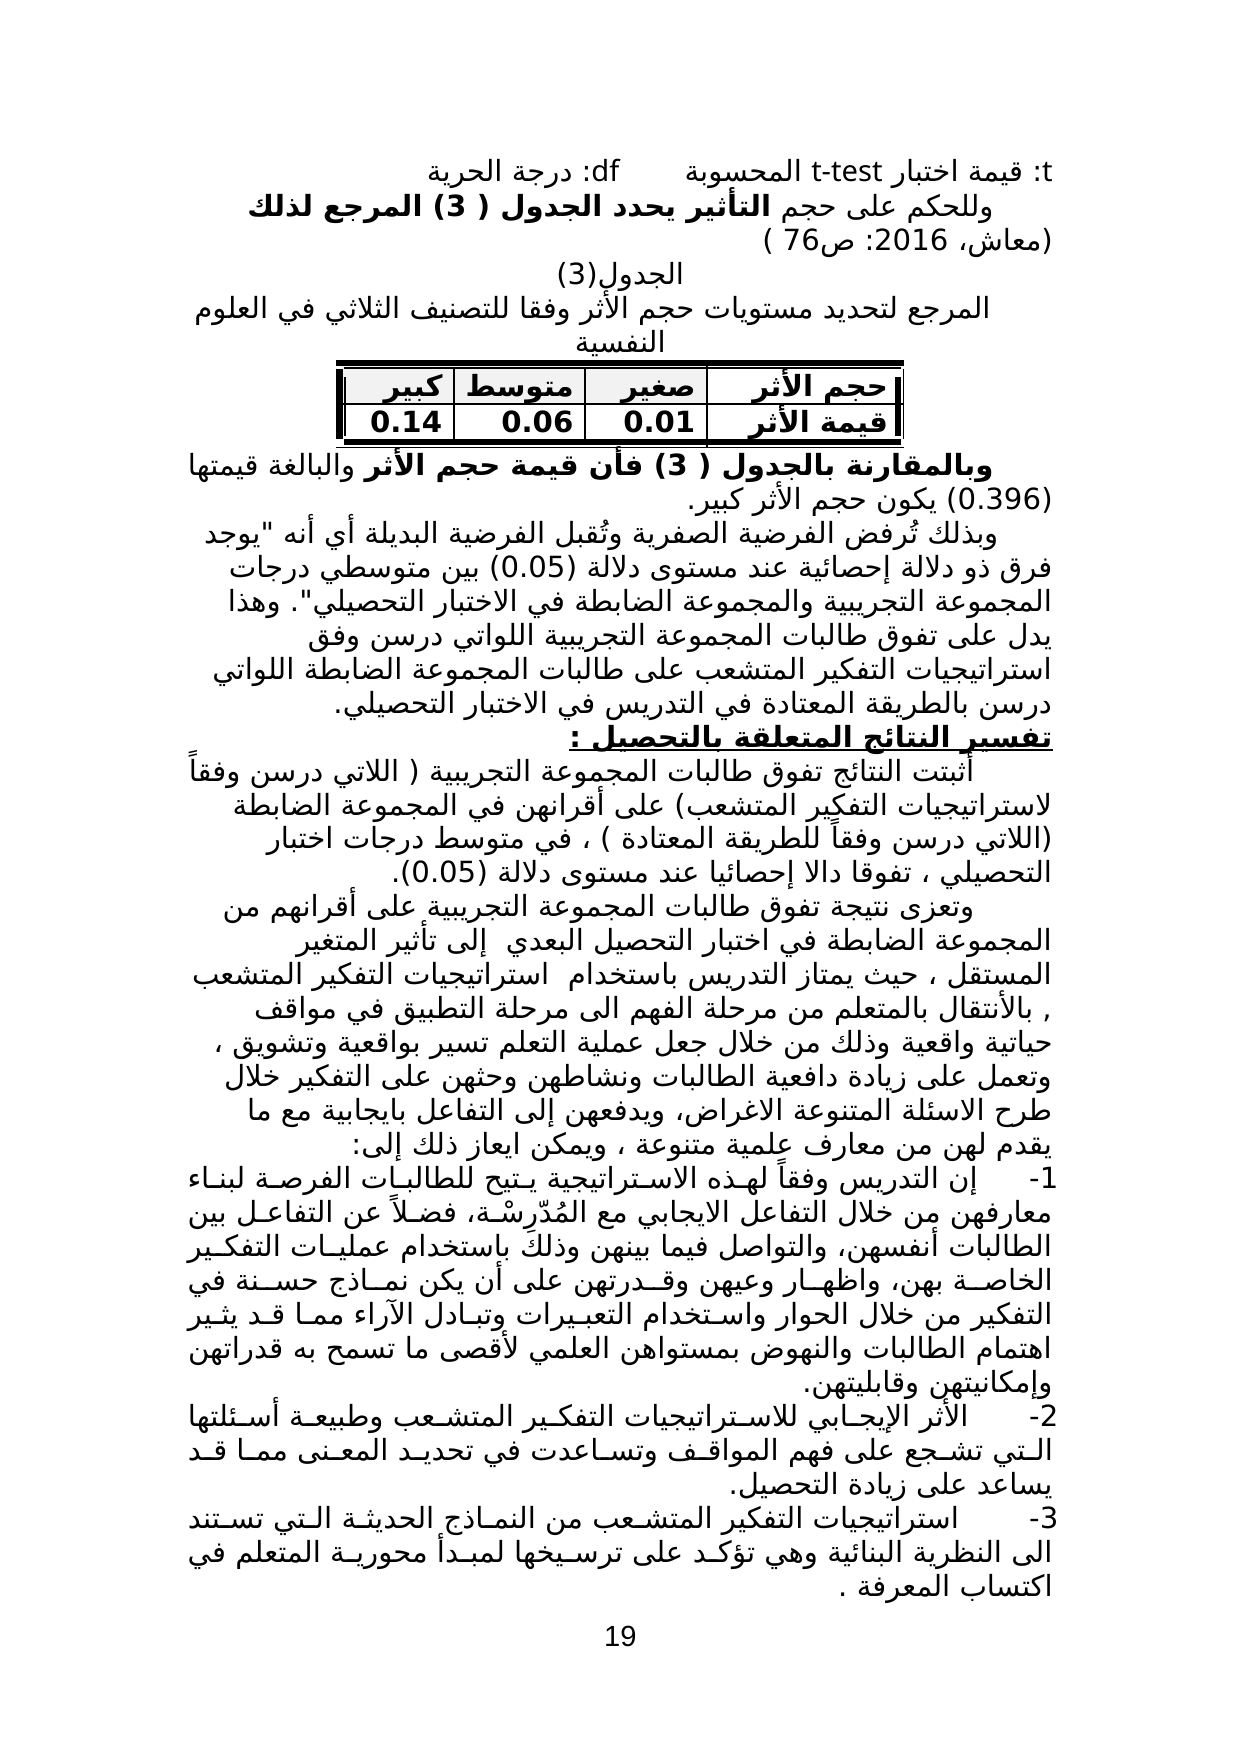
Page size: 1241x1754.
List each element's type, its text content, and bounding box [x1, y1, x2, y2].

list إن التدريس وفقاً لهذه الاستراتيجية يتيح للطالبات الفرصة لبناء معارفهن من خلال التفاعل الايجابي مع المُدّرِسْة، فضلاً عن التفاعل بين الطالبات أنفسهن، والتواصل فيما بينهن وذلك باستخدام عمليات التفكير الخاصة بهن، واظهار وعيهن وقدرتهن على أن يكن نماذج حسنة في التفكير من خلال الحوار واستخدام التعبيرات وتبادل الآراء مما قد يثير اهتمام الطالبات والنهوض بمستواهن العلمي لأقصى ما تسمح به قدراتهن وإمكانيتهن وقابليتهن. [187, 1161, 1053, 1399]
text وللحكم على حجم التأثير يحدد الجدول ( 3) المرجع لذلك (معاش، 2016: ص76 ) [187, 190, 1053, 258]
table_cell 0.14 [343, 405, 453, 439]
list استراتيجيات التفكير المتشعب من النماذج الحديثة التي تستند الى النظرية البنائية وهي تؤكد على ترسيخها لمبدأ محورية المتعلم في اكتساب المعرفة . [187, 1501, 1053, 1603]
text أثبتت النتائج تفوق طالبات المجموعة التجريبية ( اللاتي درسن وفقاً لاستراتيجيات التفكير المتشعب) على أقرانهن في المجموعة الضابطة (اللاتي درسن وفقاً للطريقة المعتادة ) ، في متوسط درجات اختبار التحصيلي ، تفوقا دالا إحصائيا عند مستوى دلالة (0.05). [187, 754, 1053, 890]
text وبذلك تُرفض الفرضية الصفرية وتُقبل الفرضية البديلة أي أنه "يوجد فرق ذو دلالة إحصائية عند مستوى دلالة (0.05) بين متوسطي درجات المجموعة التجريبية والمجموعة الضابطة في الاختبار التحصيلي". وهذا يدل على تفوق طالبات المجموعة التجريبية اللواتي درسن وفق استراتيجيات التفكير المتشعب على طالبات المجموعة الضابطة اللواتي درسن بالطريقة المعتادة في التدريس في الاختبار التحصيلي. [187, 516, 1053, 720]
text تفسير النتائج المتعلقة بالتحصيل : [187, 720, 1053, 754]
table_header صغير [586, 369, 706, 403]
table_cell 0.01 [586, 405, 706, 439]
table_header حجم الأثر [708, 369, 899, 403]
text المرجع لتحديد مستويات حجم الأثر وفقا للتصنيف الثلاثي في العلوم النفسية [187, 292, 1053, 359]
list الأثر الإيجابي للاستراتيجيات التفكير المتشعب وطبيعة أسئلتها التي تشجع على فهم المواقف وتساعدت في تحديد المعنى مما قد يساعد على زيادة التحصيل. [187, 1399, 1053, 1501]
text وبالمقارنة بالجدول ( 3) فأن قيمة حجم الأثر والبالغة قيمتها (0.396) يكون حجم الأثر كبير. [187, 448, 1053, 516]
table_header متوسط [455, 369, 584, 403]
table_cell 0.06 [455, 405, 584, 439]
text وتعزى نتيجة تفوق طالبات المجموعة التجريبية على أقرانهم من المجموعة الضابطة في اختبار التحصيل البعدي إلى تأثير المتغير المستقل ، حيث يمتاز التدريس باستخدام استراتيجيات التفكير المتشعب , بالأنتقال بالمتعلم من مرحلة الفهم الى مرحلة التطبيق في مواقف حياتية واقعية وذلك من خلال جعل عملية التعلم تسير بواقعية وتشويق ، وتعمل على زيادة دافعية الطالبات ونشاطهن وحثهن على التفكير خلال طرح الاسئلة المتنوعة الاغراض، ويدفعهن إلى التفاعل بايجابية مع ما يقدم لهن من معارف علمية متنوعة ، ويمكن ايعاز ذلك إلى: [187, 890, 1053, 1161]
text الجدول(3) [187, 258, 1053, 292]
text t: قيمة اختبار t-test المحسوبة df: درجة الحرية [187, 150, 1053, 190]
table_header كبير [341, 366, 453, 403]
table_cell قيمة الأثر [708, 405, 899, 439]
